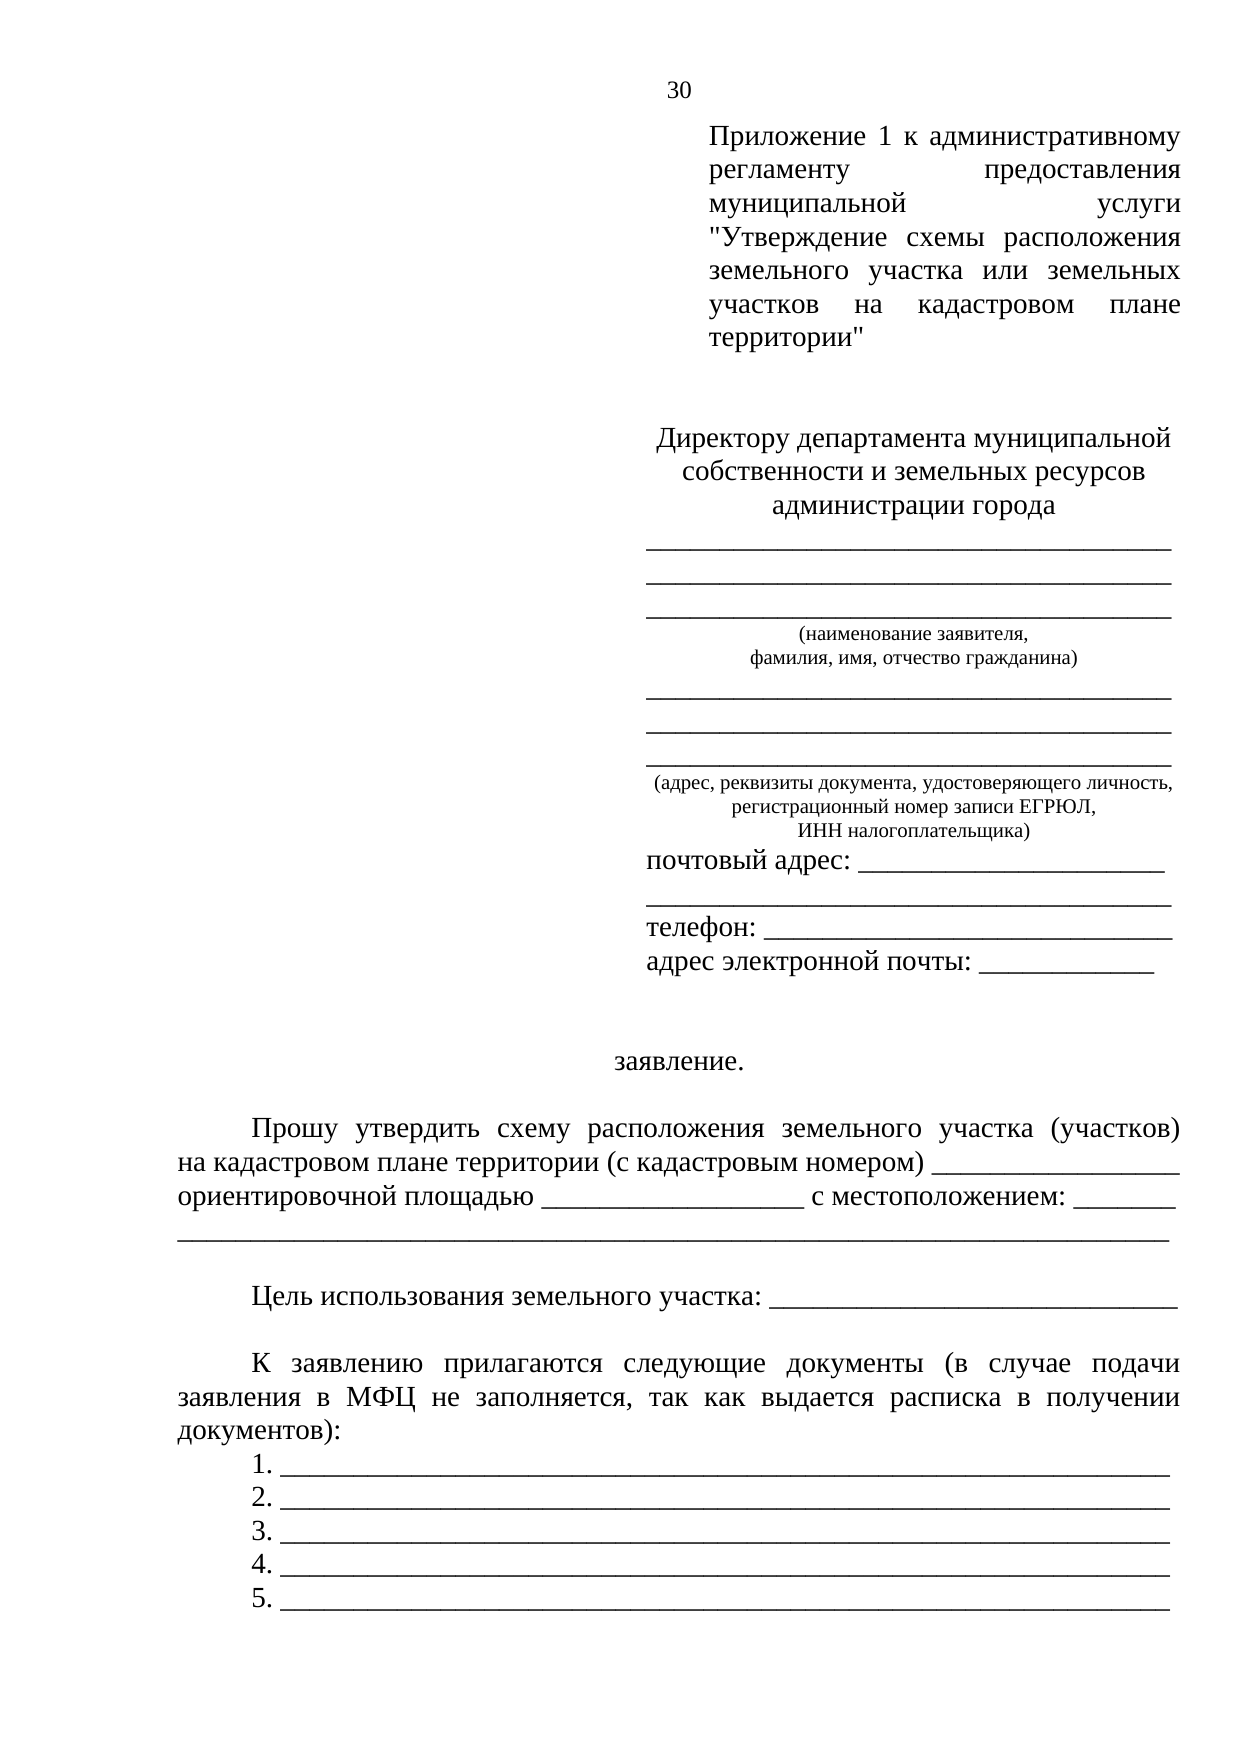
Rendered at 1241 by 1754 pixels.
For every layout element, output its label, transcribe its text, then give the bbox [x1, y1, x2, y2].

text Прошу утвердить схему расположения земельного участка (участков) на кадастровом плане территории (с кадастровым номером) _________________ [177, 1111, 1181, 1178]
text 1. _____________________________________________________________ [177, 1446, 1181, 1479]
text 2. _____________________________________________________________ [177, 1479, 1181, 1513]
text 5. _____________________________________________________________ [177, 1580, 1181, 1614]
text 3. _____________________________________________________________ [177, 1513, 1181, 1547]
text ориентировочной площадью __________________ с местоположением: _______ [177, 1178, 1181, 1211]
text Приложение 1 к административному регламенту предоставления муниципальной услуги "Утверждение схемы расположения земельного участка или земельных участков на кадастровом плане территории" [709, 118, 1181, 353]
text К заявлению прилагаются следующие документы (в случае подачи заявления в МФЦ не заполняется, так как выдается расписка в получении документов): [177, 1345, 1181, 1446]
text ____________________________________________________________________ [177, 1211, 1181, 1245]
text 4. _____________________________________________________________ [177, 1547, 1181, 1580]
text заявление. [177, 1043, 1181, 1077]
text Цель использования земельного участка: ____________________________ [177, 1278, 1181, 1312]
table_header Директору департамента муниципальной собственности и земельных ресурсов администрации города ____________________________________ ____________________________________ ____________________________________ (наименование заявителя, фамилия, имя, отчество гражданина) ____________________________________ ____________________________________ ____________________________________ (адрес, реквизиты документа, удостоверяющего личность, регистрационный номер записи ЕГРЮЛ, ИНН налогоплательщика) почтовый адрес: _____________________ ____________________________________ телефон: ____________________________ адрес электронной почты: ____________ [635, 420, 1192, 976]
